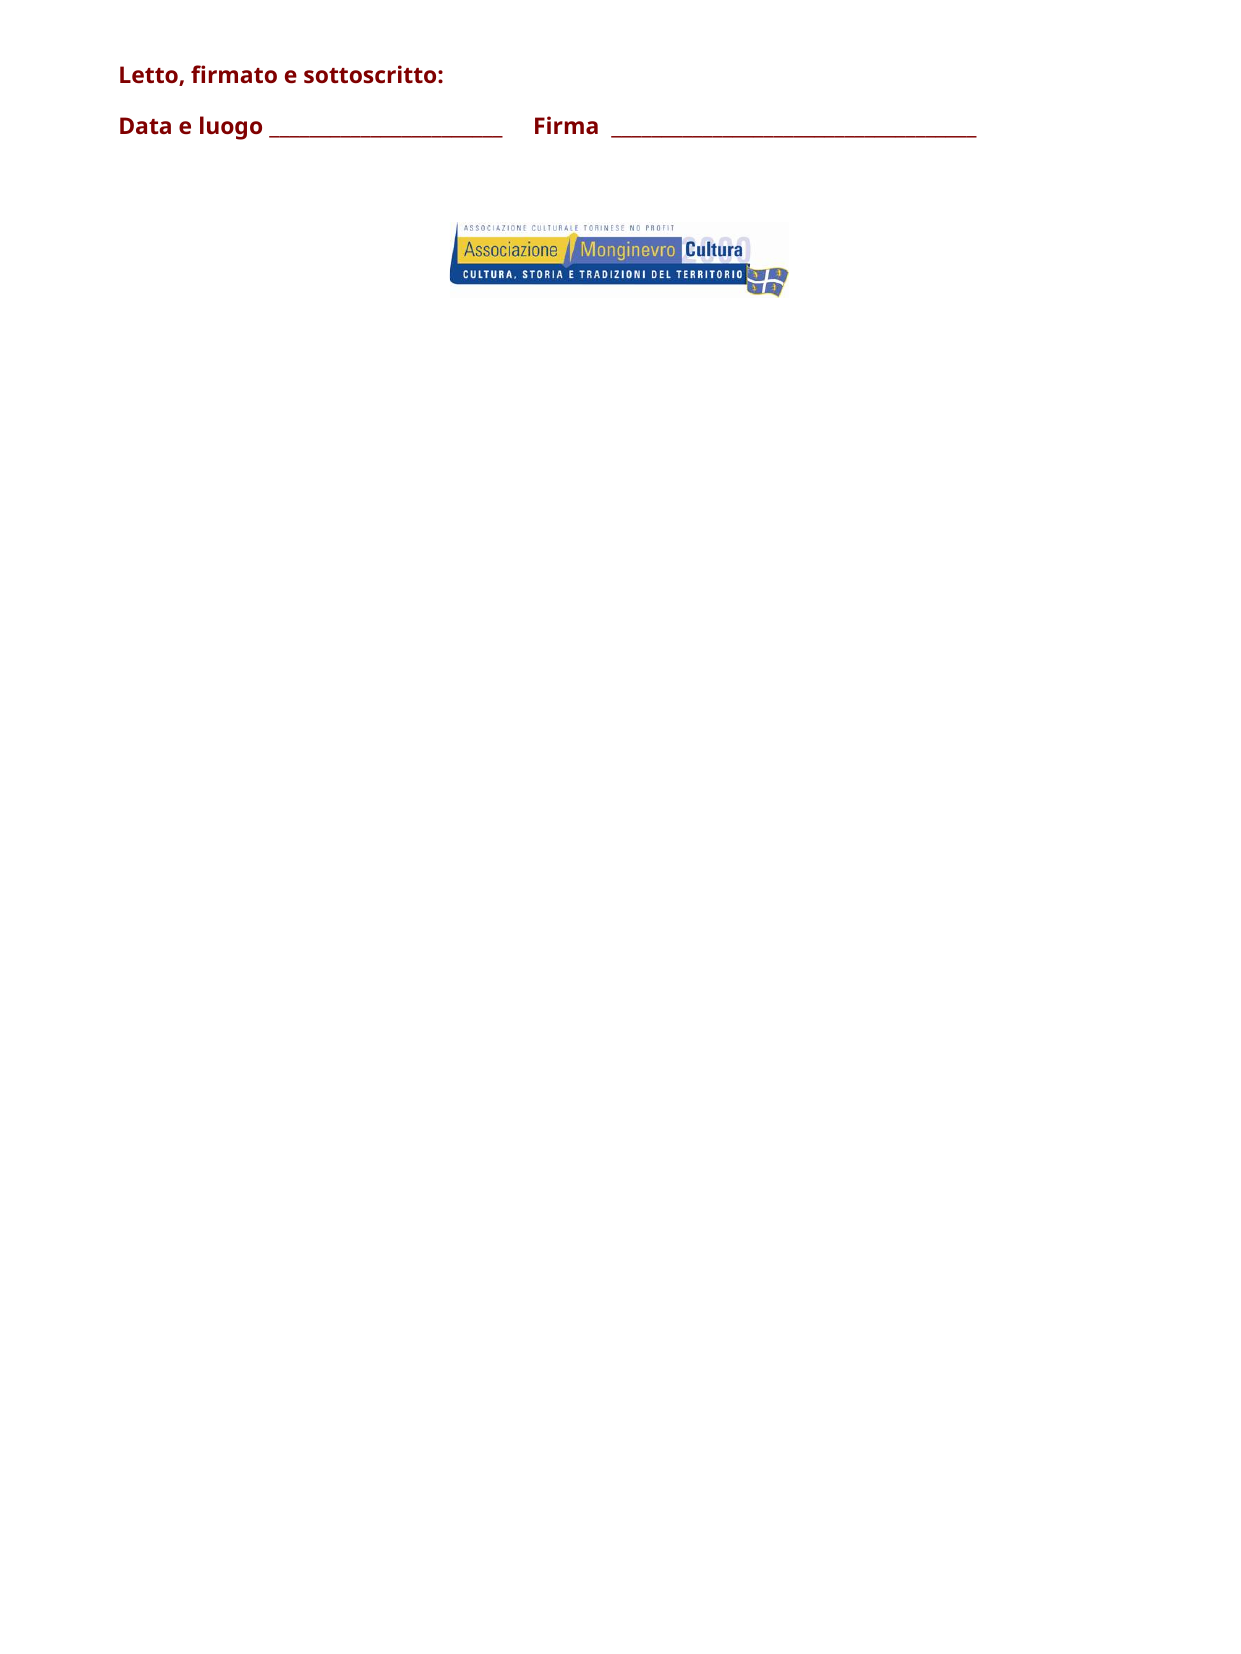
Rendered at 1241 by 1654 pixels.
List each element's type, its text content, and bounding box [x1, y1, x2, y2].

text Letto, firmato e sottoscritto: [118, 59, 1122, 90]
picture [449, 222, 789, 298]
text Data e luogo _______________________ Firma ____________________________________ [118, 110, 1122, 141]
